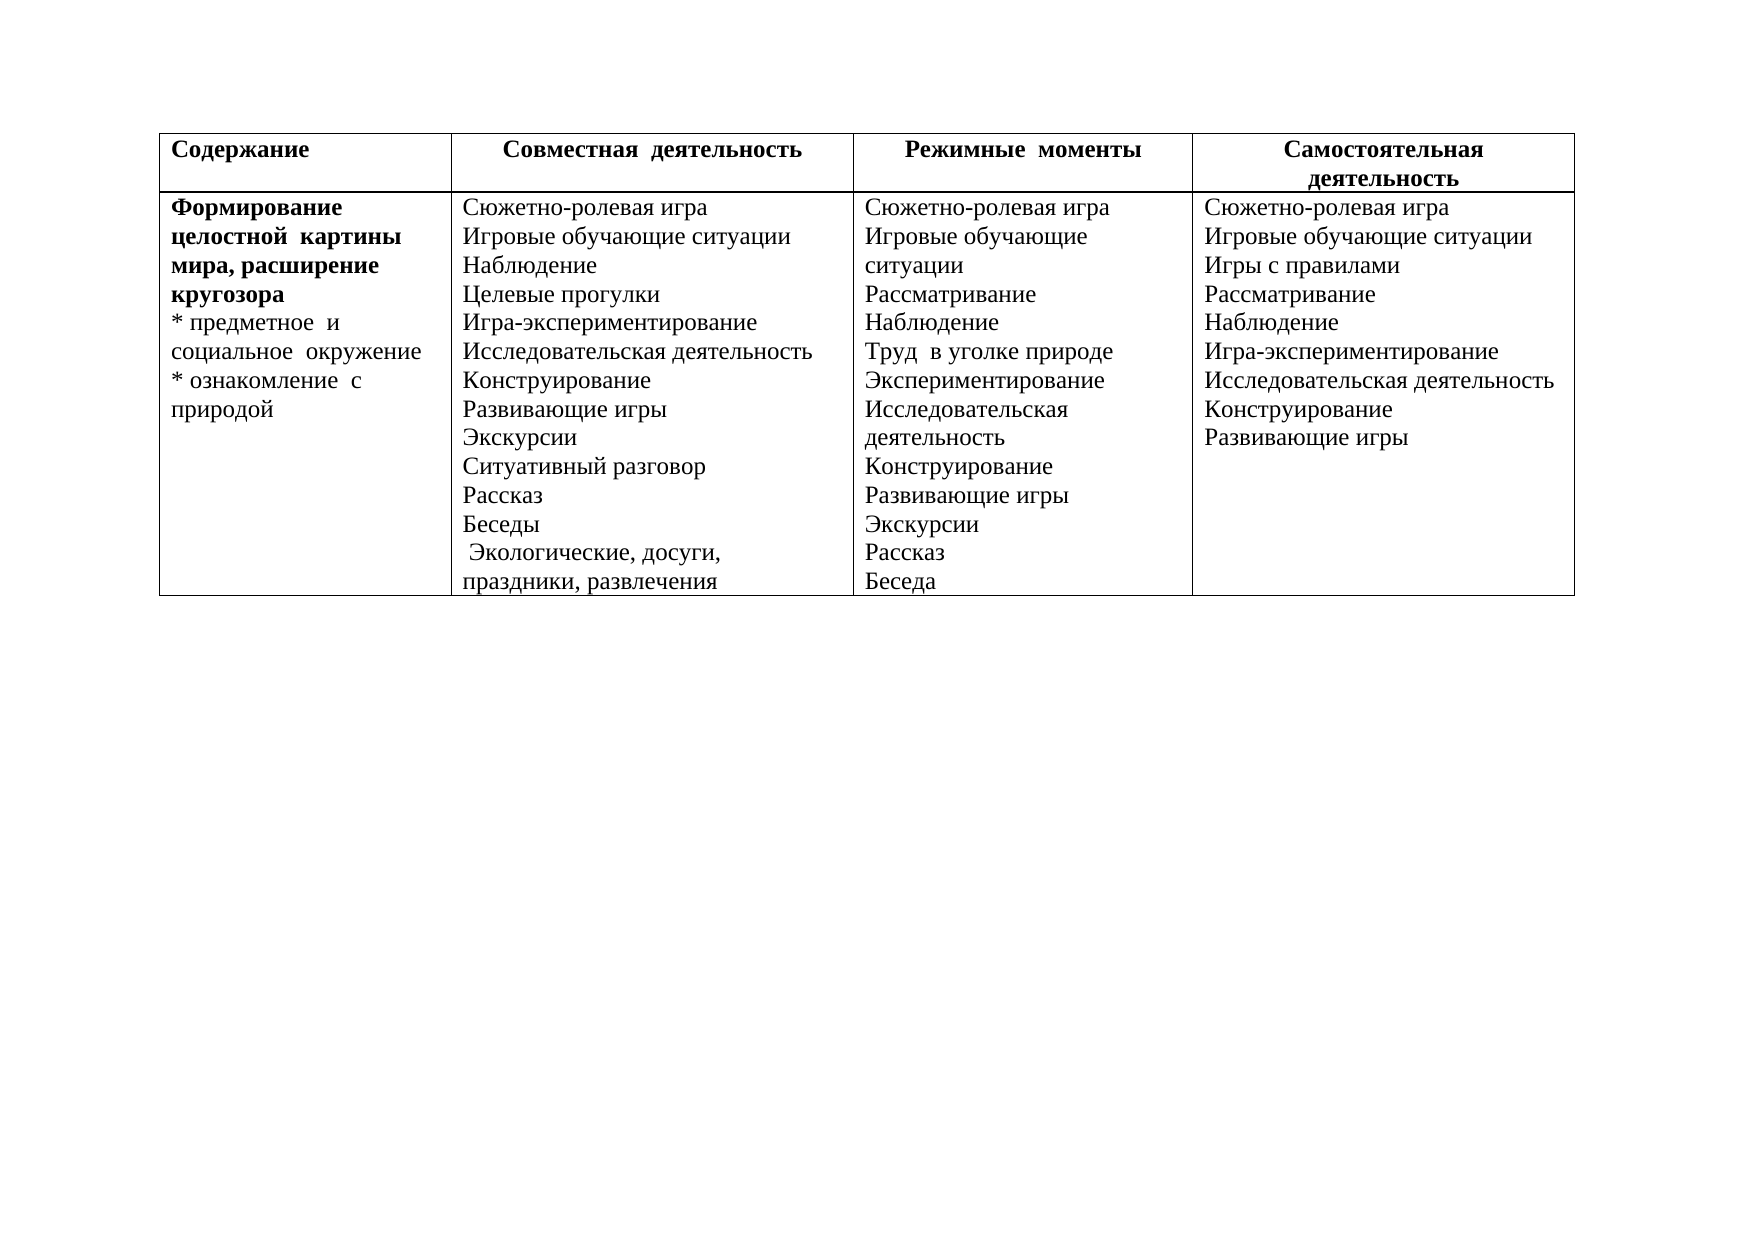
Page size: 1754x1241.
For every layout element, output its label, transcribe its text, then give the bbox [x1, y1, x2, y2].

table_header Самостоятельная деятельность [1193, 134, 1574, 191]
table_cell Сюжетно-ролевая игра Игровые обучающие ситуации Наблюдение Целевые прогулки Игра-экспериментирование Исследовательская деятельность Конструирование Развивающие игры Экскурсии Ситуативный разговор Рассказ Беседы Экологические, досуги, праздники, развлечения [452, 193, 853, 595]
table_cell Сюжетно-ролевая игра Игровые обучающие ситуации Игры с правилами Рассматривание Наблюдение Игра-экспериментирование Исследовательская деятельность Конструирование Развивающие игры [1193, 193, 1574, 595]
table_header Режимные моменты [854, 134, 1192, 191]
table_header Совместная деятельность [452, 134, 853, 191]
table_header Содержание [160, 134, 451, 191]
table_cell Сюжетно-ролевая игра Игровые обучающие ситуации Рассматривание Наблюдение Труд в уголке природе Экспериментирование Исследовательская деятельность Конструирование Развивающие игры Экскурсии Рассказ Беседа [854, 193, 1192, 595]
table_cell Формирование целостной картины мира, расширение кругозора * предметное и социальное окружение * ознакомление с природой [160, 193, 451, 595]
